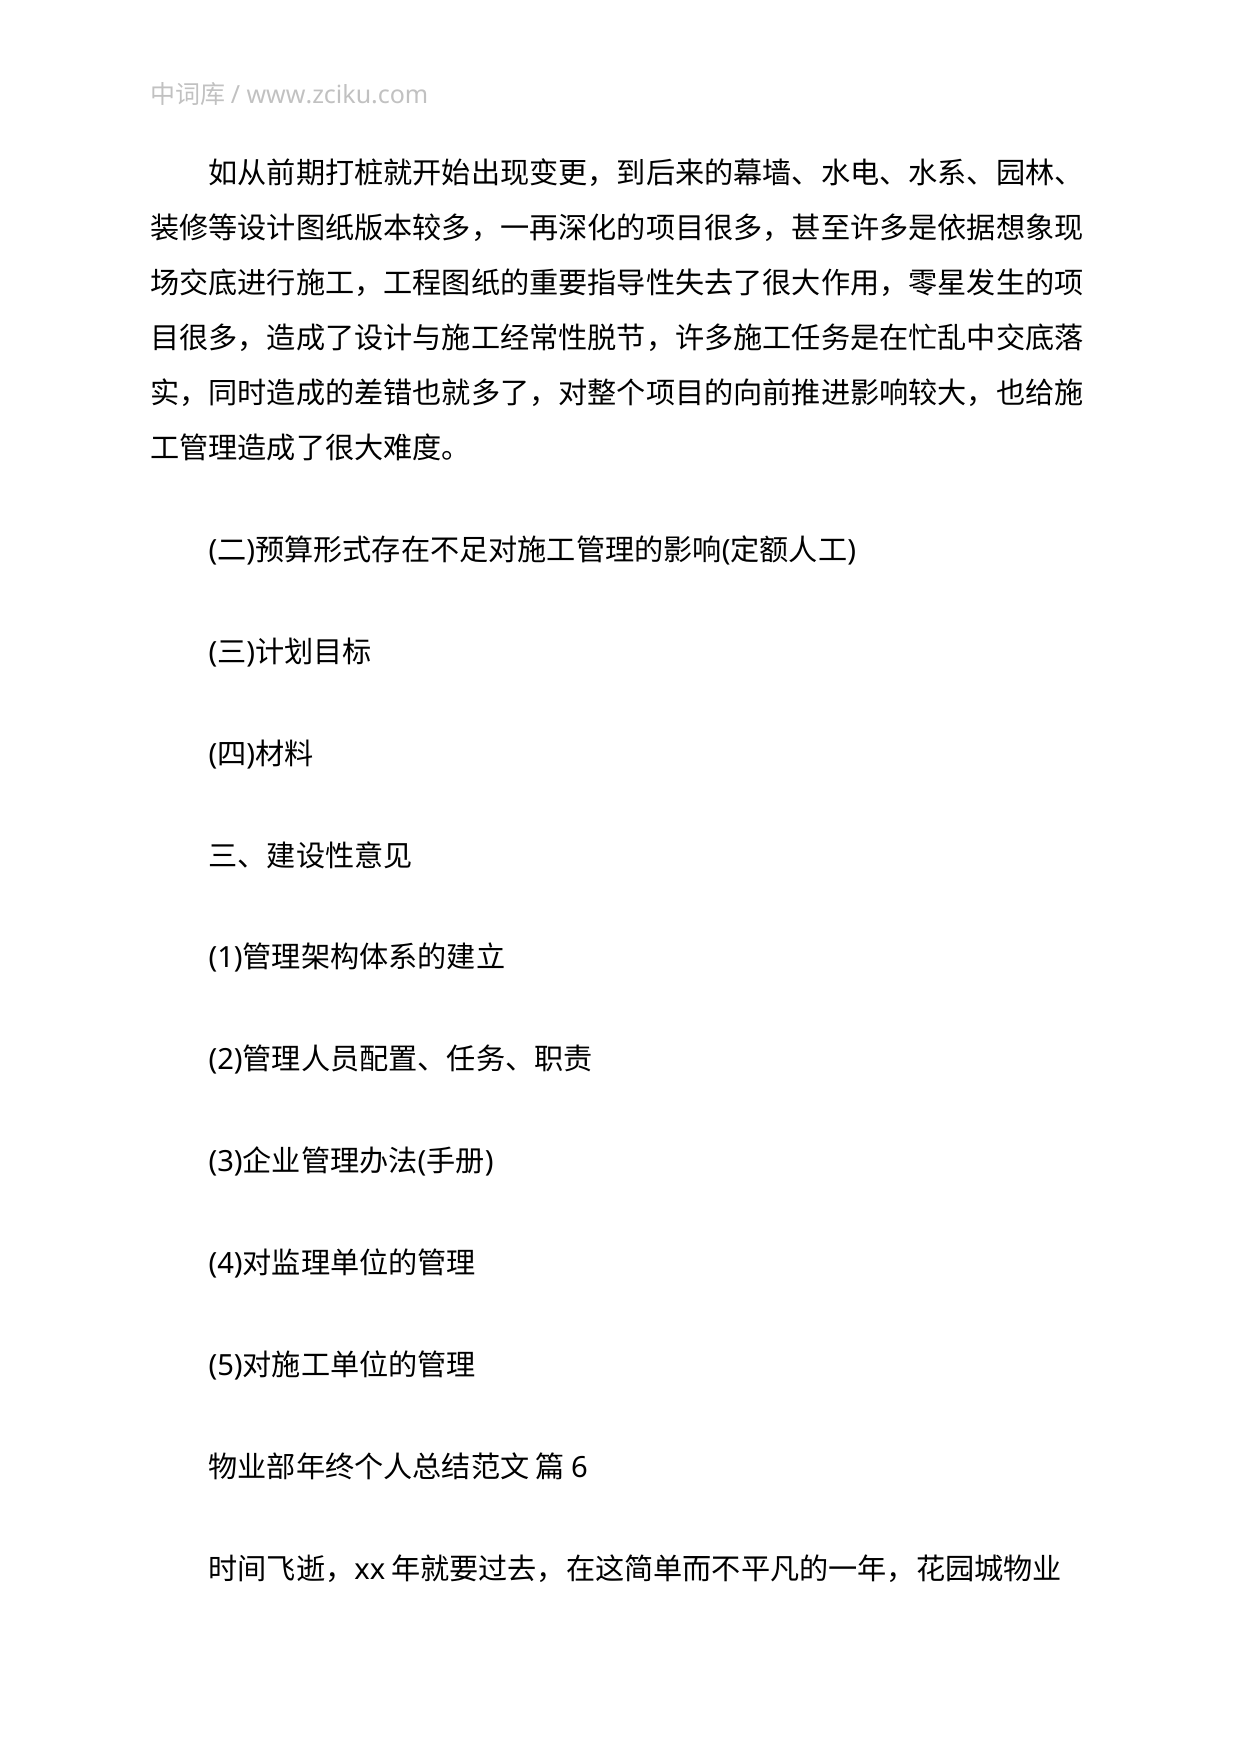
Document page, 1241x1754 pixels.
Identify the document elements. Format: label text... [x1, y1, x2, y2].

text 三、建设性意见 [150, 832, 1090, 874]
text (二)预算形式存在不足对施工管理的影响(定额人工) [150, 526, 1090, 569]
text 如从前期打桩就开始出现变更，到后来的幕墙、水电、水系、园林、装修等设计图纸版本较多，一再深化的项目很多，甚至许多是依据想象现场交底进行施工，工程图纸的重要指导性失去了很大作用，零星发生的项目很多，造成了设计与施工经常性脱节，许多施工任务是在忙乱中交底落实，同时造成的差错也就多了，对整个项目的向前推进影响较大，也给施工管理造成了很大难度。 [150, 150, 1090, 467]
text 物业部年终个人总结范文 篇6 [150, 1444, 1090, 1486]
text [150, 1546, 1090, 1588]
text (1)管理架构体系的建立 [150, 934, 1090, 976]
text (四)材料 [150, 730, 1090, 773]
text (2)管理人员配置、任务、职责 [150, 1036, 1090, 1078]
text (5)对施工单位的管理 [150, 1342, 1090, 1384]
text (三)计划目标 [150, 628, 1090, 671]
text (4)对监理单位的管理 [150, 1240, 1090, 1282]
text (3)企业管理办法(手册) [150, 1138, 1090, 1180]
